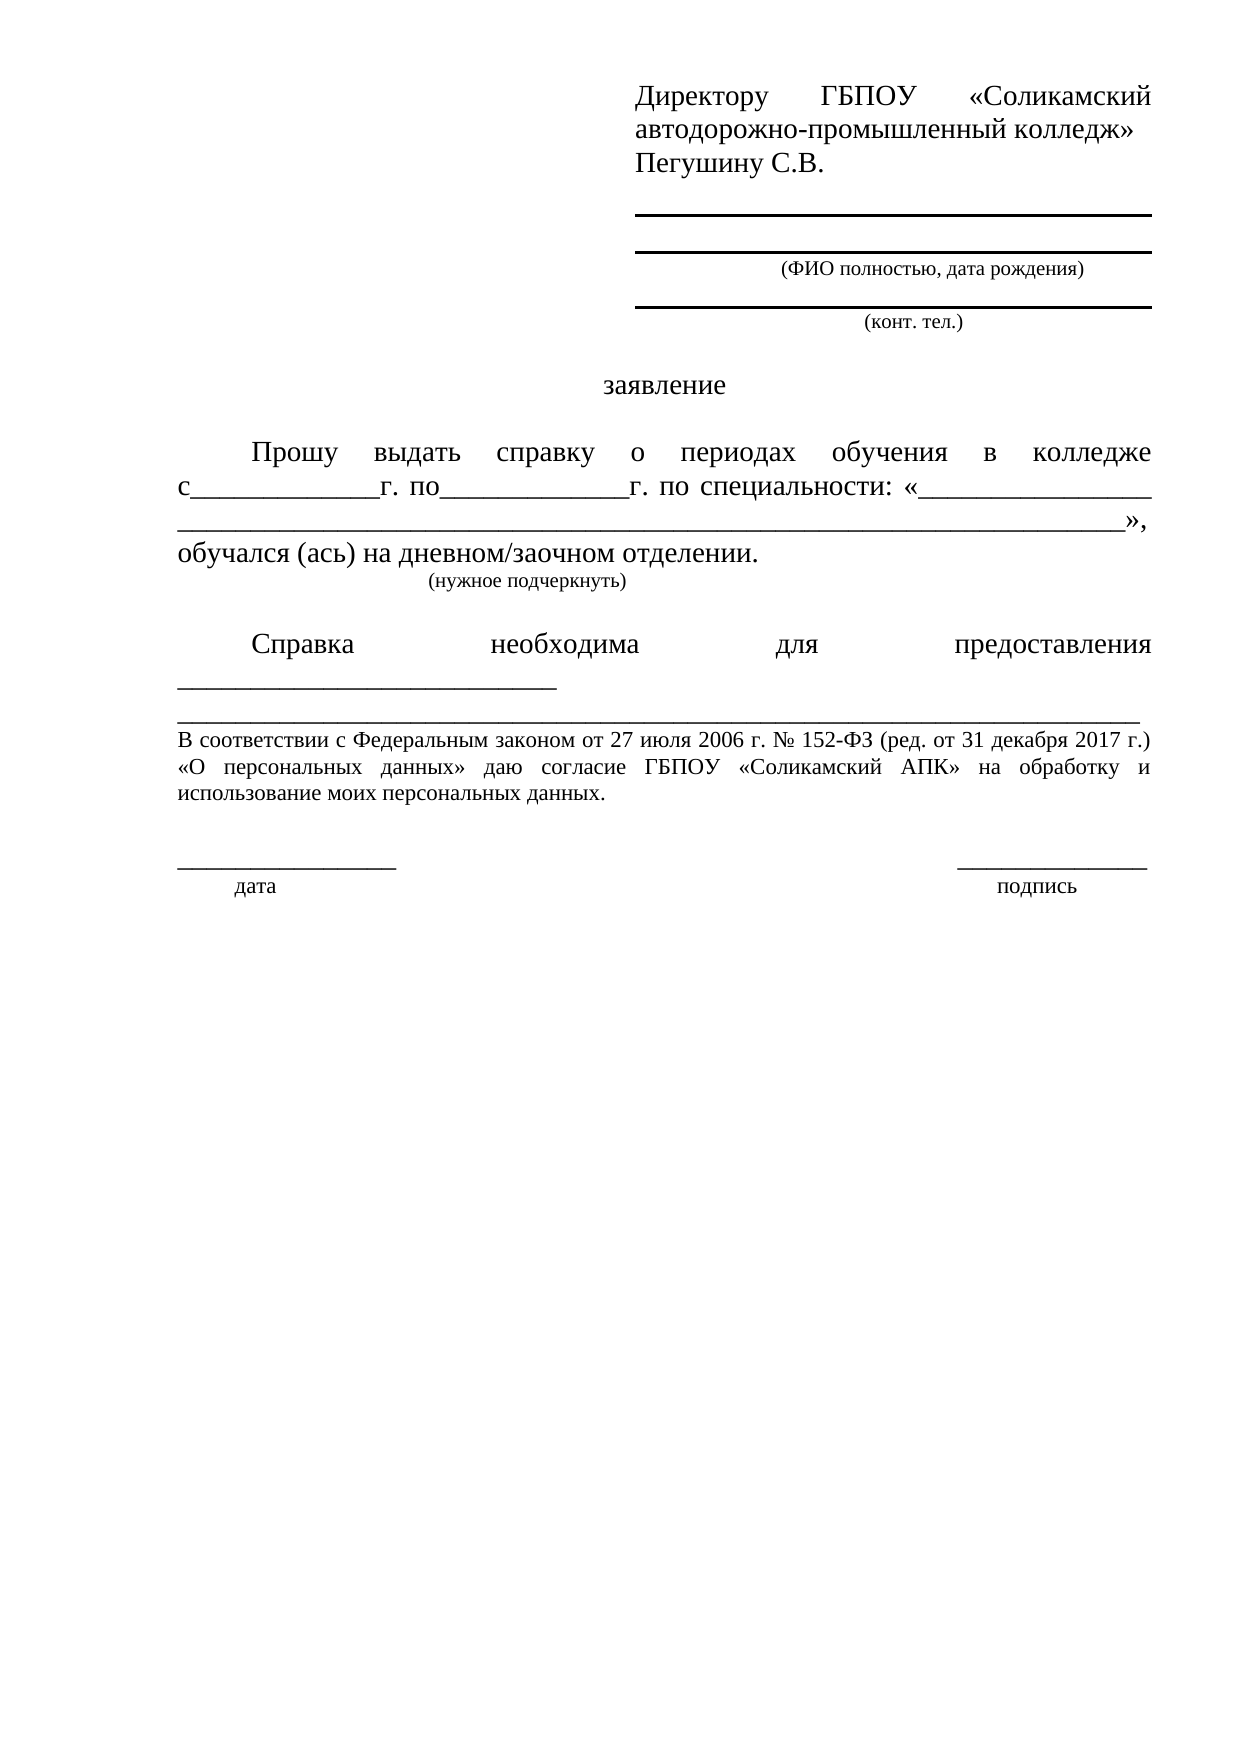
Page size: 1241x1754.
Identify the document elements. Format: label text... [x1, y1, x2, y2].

text заявление [177, 367, 1152, 401]
text (нужное подчеркнуть) [177, 568, 1152, 592]
text Директору ГБПОУ «Соликамский автодорожно-промышленный колледж» [635, 78, 1152, 145]
text Прошу выдать справку о периодах обучения в колледже с_____________г. по_____________г. по специальности: «________________ _________________________________________________________________», обучался (ась) на дневном/заочном отделении. [177, 434, 1152, 568]
text В соответствии с Федеральным законом от 27 июля 2006 г. № 152-ФЗ (ред. от 31 декабря 2017 г.) «О персональных данных» даю согласие ГБПОУ «Соликамский АПК» на обработку и использование моих персональных данных. [177, 726, 1152, 806]
text (ФИО полностью, дата рождения) [635, 254, 1152, 280]
text Пегушину С.В. [635, 145, 1152, 178]
text _______________ _____________ [177, 839, 1152, 873]
text дата подпись [177, 873, 1152, 899]
text (конт. тел.) [635, 309, 1152, 333]
text Справка необходима для предоставления __________________________ [177, 626, 1152, 693]
text __________________________________________________________________ [177, 693, 1152, 726]
